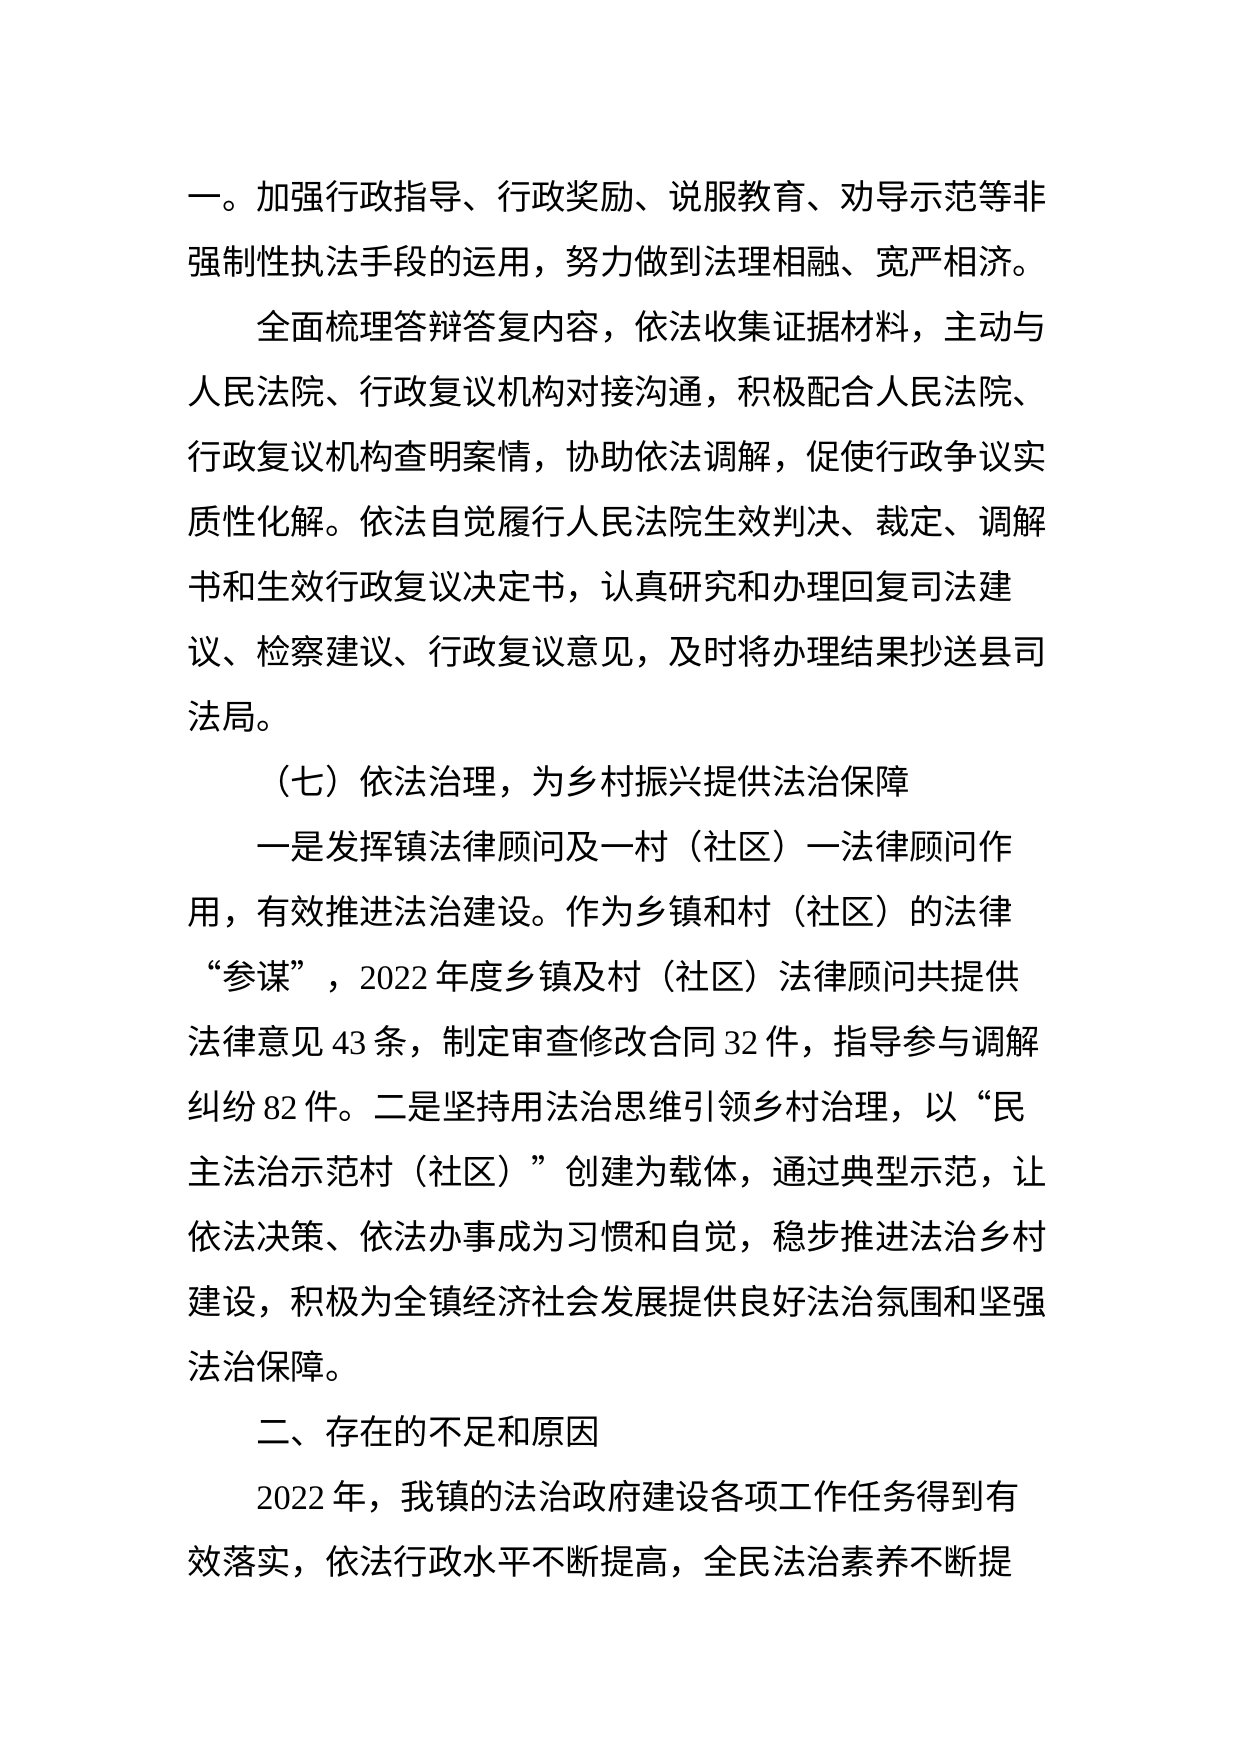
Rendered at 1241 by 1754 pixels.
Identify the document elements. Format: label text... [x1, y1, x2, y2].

list （七）依法治理，为乡村振兴提供法治保障 [187, 747, 1053, 812]
list 一是发挥镇法律顾问及一村（社区）一法律顾问作用，有效推进法治建设。作为乡镇和村（社区）的法律“参谋”，2022年度乡镇及村（社区）法律顾问共提供法律意见43条，制定审查修改合同32件，指导参与调解纠纷82件。二是坚持用法治思维引领乡村治理，以“民主法治示范村（社区）”创建为载体，通过典型示范，让依法决策、依法办事成为习惯和自觉，稳步推进法治乡村建设，积极为全镇经济社会发展提供良好法治氛围和坚强法治保障。 [187, 812, 1053, 1397]
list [187, 1462, 1053, 1592]
list 二、存在的不足和原因 [187, 1397, 1053, 1462]
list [187, 162, 1053, 292]
list 全面梳理答辩答复内容，依法收集证据材料，主动与人民法院、行政复议机构对接沟通，积极配合人民法院、行政复议机构查明案情，协助依法调解，促使行政争议实质性化解。依法自觉履行人民法院生效判决、裁定、调解书和生效行政复议决定书，认真研究和办理回复司法建议、检察建议、行政复议意见，及时将办理结果抄送县司法局。 [187, 292, 1053, 747]
